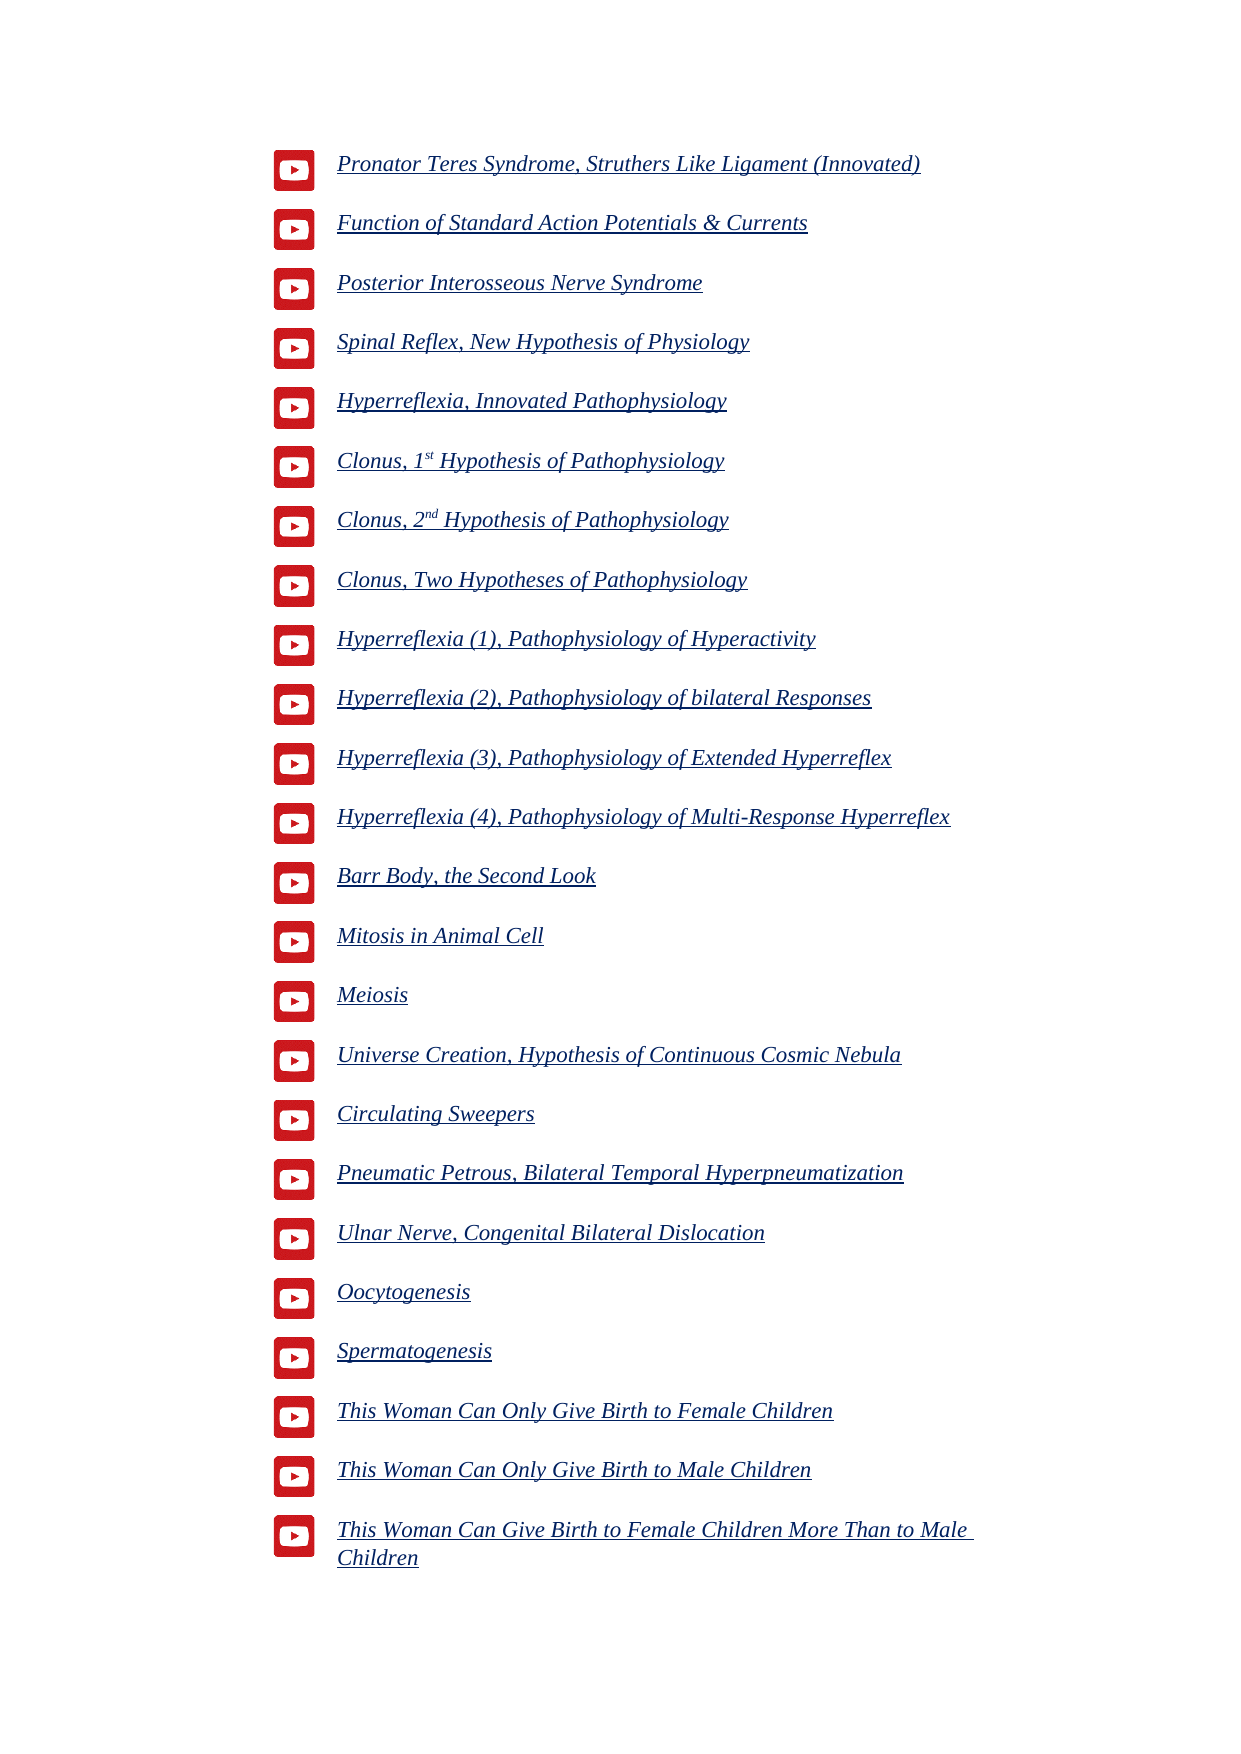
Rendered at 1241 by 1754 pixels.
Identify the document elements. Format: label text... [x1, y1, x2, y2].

table_cell [263, 863, 326, 922]
table_cell Mitosis in Animal Cell [326, 922, 1053, 981]
picture [273, 1159, 315, 1200]
table_cell This Woman Can Only Give Birth to Male Children [326, 1456, 1053, 1516]
picture [273, 268, 315, 310]
picture [273, 1396, 315, 1438]
picture [273, 387, 315, 429]
table_cell [263, 209, 326, 269]
picture [273, 328, 315, 369]
picture [273, 150, 315, 191]
table_cell [263, 506, 326, 566]
table_cell [263, 566, 326, 625]
table_cell Meiosis [326, 981, 1053, 1041]
table_cell [263, 1278, 326, 1337]
table_cell Oocytogenesis [326, 1278, 1053, 1337]
picture [273, 506, 315, 547]
table_cell This Woman Can Only Give Birth to Female Children [326, 1397, 1053, 1456]
table_cell [263, 981, 326, 1041]
table_cell Clonus, 1st Hypothesis of Pathophysiology [326, 447, 1053, 506]
table_cell [263, 1041, 326, 1100]
table_cell Hyperreflexia, Innovated Pathophysiology [326, 388, 1053, 447]
table_cell [263, 684, 326, 744]
picture [273, 565, 315, 607]
picture [273, 684, 315, 725]
picture [273, 981, 315, 1022]
table_cell [263, 1397, 326, 1456]
table_cell Universe Creation, Hypothesis of Continuous Cosmic Nebula [326, 1041, 1053, 1100]
table_cell Spermatogenesis [326, 1338, 1053, 1397]
table_cell [263, 625, 326, 684]
table_cell [263, 1100, 326, 1159]
picture [273, 1100, 315, 1141]
table_cell [263, 447, 326, 506]
table_cell [263, 1516, 326, 1589]
picture [273, 1040, 315, 1082]
table_cell Posterior Interosseous Nerve Syndrome [326, 269, 1053, 328]
table_cell [263, 1219, 326, 1278]
table_cell [263, 922, 326, 981]
table_cell Hyperreflexia (2), Pathophysiology of bilateral Responses [326, 684, 1053, 744]
table_cell Ulnar Nerve, Congenital Bilateral Dislocation [326, 1219, 1053, 1278]
table_cell Function of Standard Action Potentials & Currents [326, 209, 1053, 269]
picture [273, 862, 315, 904]
table_cell [263, 150, 326, 209]
table_cell Hyperreflexia (4), Pathophysiology of Multi-Response Hyperreflex [326, 803, 1053, 862]
table_cell Hyperreflexia (1), Pathophysiology of Hyperactivity [326, 625, 1053, 684]
table_cell Hyperreflexia (3), Pathophysiology of Extended Hyperreflex [326, 744, 1053, 803]
table_cell [263, 1456, 326, 1516]
table_cell This Woman Can Give Birth to Female Children More Than to Male Children [326, 1516, 1053, 1589]
table_cell [263, 388, 326, 447]
table_cell [263, 269, 326, 328]
picture [273, 1218, 315, 1260]
table_cell Pneumatic Petrous, Bilateral Temporal Hyperpneumatization [326, 1159, 1053, 1219]
picture [273, 1337, 315, 1379]
picture [273, 625, 315, 666]
picture [273, 1515, 315, 1557]
picture [273, 803, 315, 844]
table_cell Clonus, Two Hypotheses of Pathophysiology [326, 566, 1053, 625]
table_cell Circulating Sweepers [326, 1100, 1053, 1159]
table_cell [263, 744, 326, 803]
table_cell [263, 1159, 326, 1219]
table_cell [263, 1338, 326, 1397]
picture [273, 921, 315, 963]
table_cell [263, 328, 326, 387]
picture [273, 209, 315, 250]
picture [273, 743, 315, 785]
table_cell Barr Body, the Second Look [326, 863, 1053, 922]
table_cell Clonus, 2nd Hypothesis of Pathophysiology [326, 506, 1053, 566]
table_cell Pronator Teres Syndrome, Struthers Like Ligament (Innovated) [326, 150, 1053, 209]
picture [273, 446, 315, 488]
table_cell [263, 803, 326, 862]
picture [273, 1456, 315, 1497]
table_cell Spinal Reflex, New Hypothesis of Physiology [326, 328, 1053, 387]
picture [273, 1278, 315, 1319]
